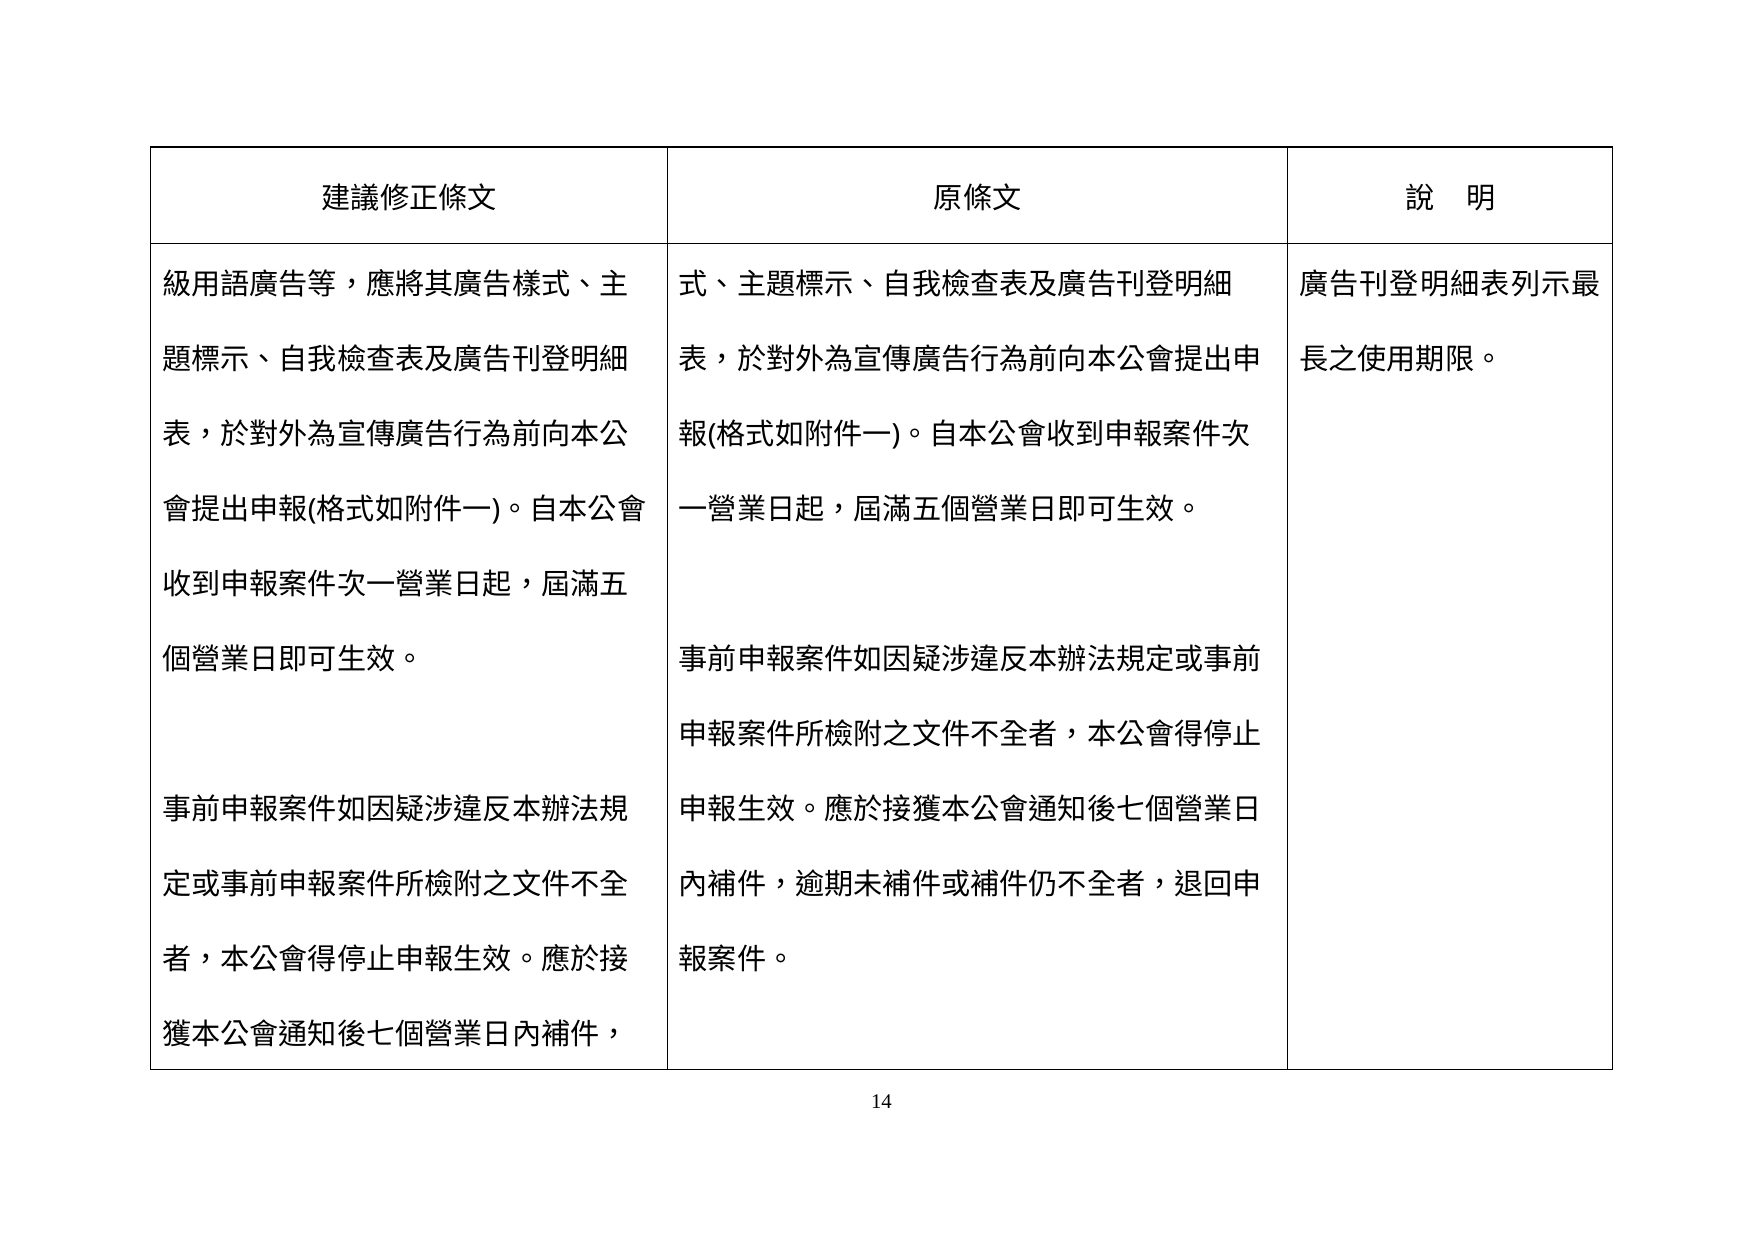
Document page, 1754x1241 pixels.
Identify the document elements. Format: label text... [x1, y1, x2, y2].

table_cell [668, 244, 1287, 1069]
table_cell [1288, 244, 1612, 1069]
table_header 原條文 [668, 148, 1287, 243]
table_header 說 明 [1288, 148, 1612, 243]
table_header 建議修正條文 [151, 148, 667, 243]
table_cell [151, 244, 667, 1069]
